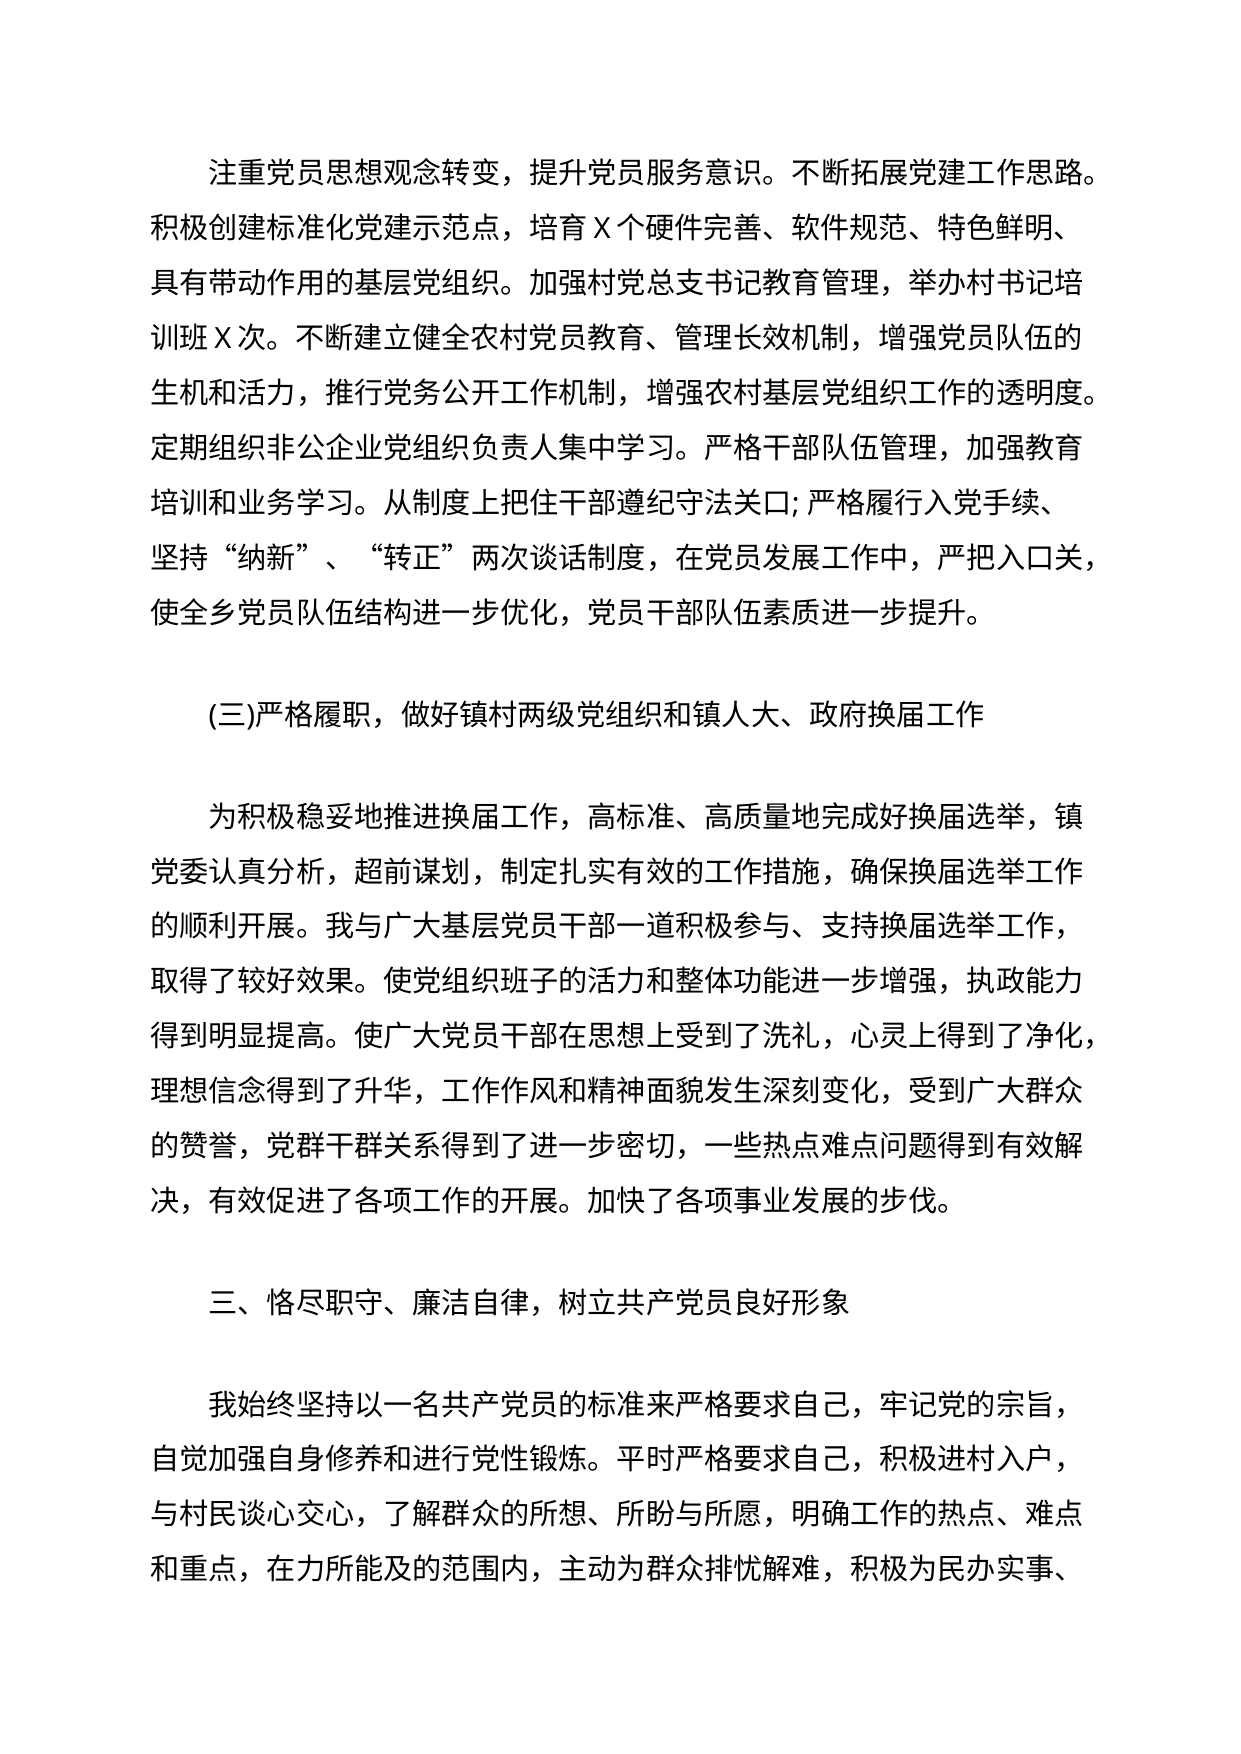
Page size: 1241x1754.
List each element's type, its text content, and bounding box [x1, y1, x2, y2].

text 三、恪尽职守、廉洁自律，树立共产党员良好形象 [150, 1279, 1090, 1322]
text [150, 1381, 1090, 1588]
text 注重党员思想观念转变，提升党员服务意识。不断拓展党建工作思路。积极创建标准化党建示范点，培育X个硬件完善、软件规范、特色鲜明、具有带动作用的基层党组织。加强村党总支书记教育管理，举办村书记培训班X次。不断建立健全农村党员教育、管理长效机制，增强党员队伍的生机和活力，推行党务公开工作机制，增强农村基层党组织工作的透明度。定期组织非公企业党组织负责人集中学习。严格干部队伍管理，加强教育培训和业务学习。从制度上把住干部遵纪守法关口; 严格履行入党手续、坚持“纳新”、“转正”两次谈话制度，在党员发展工作中，严把入口关，使全乡党员队伍结构进一步优化，党员干部队伍素质进一步提升。 [150, 150, 1090, 632]
text (三)严格履职，做好镇村两级党组织和镇人大、政府换届工作 [150, 691, 1090, 734]
text 为积极稳妥地推进换届工作，高标准、高质量地完成好换届选举，镇党委认真分析，超前谋划，制定扎实有效的工作措施，确保换届选举工作的顺利开展。我与广大基层党员干部一道积极参与、支持换届选举工作，取得了较好效果。使党组织班子的活力和整体功能进一步增强，执政能力得到明显提高。使广大党员干部在思想上受到了洗礼，心灵上得到了净化，理想信念得到了升华，工作作风和精神面貌发生深刻变化，受到广大群众的赞誉，党群干群关系得到了进一步密切，一些热点难点问题得到有效解决，有效促进了各项工作的开展。加快了各项事业发展的步伐。 [150, 793, 1090, 1220]
